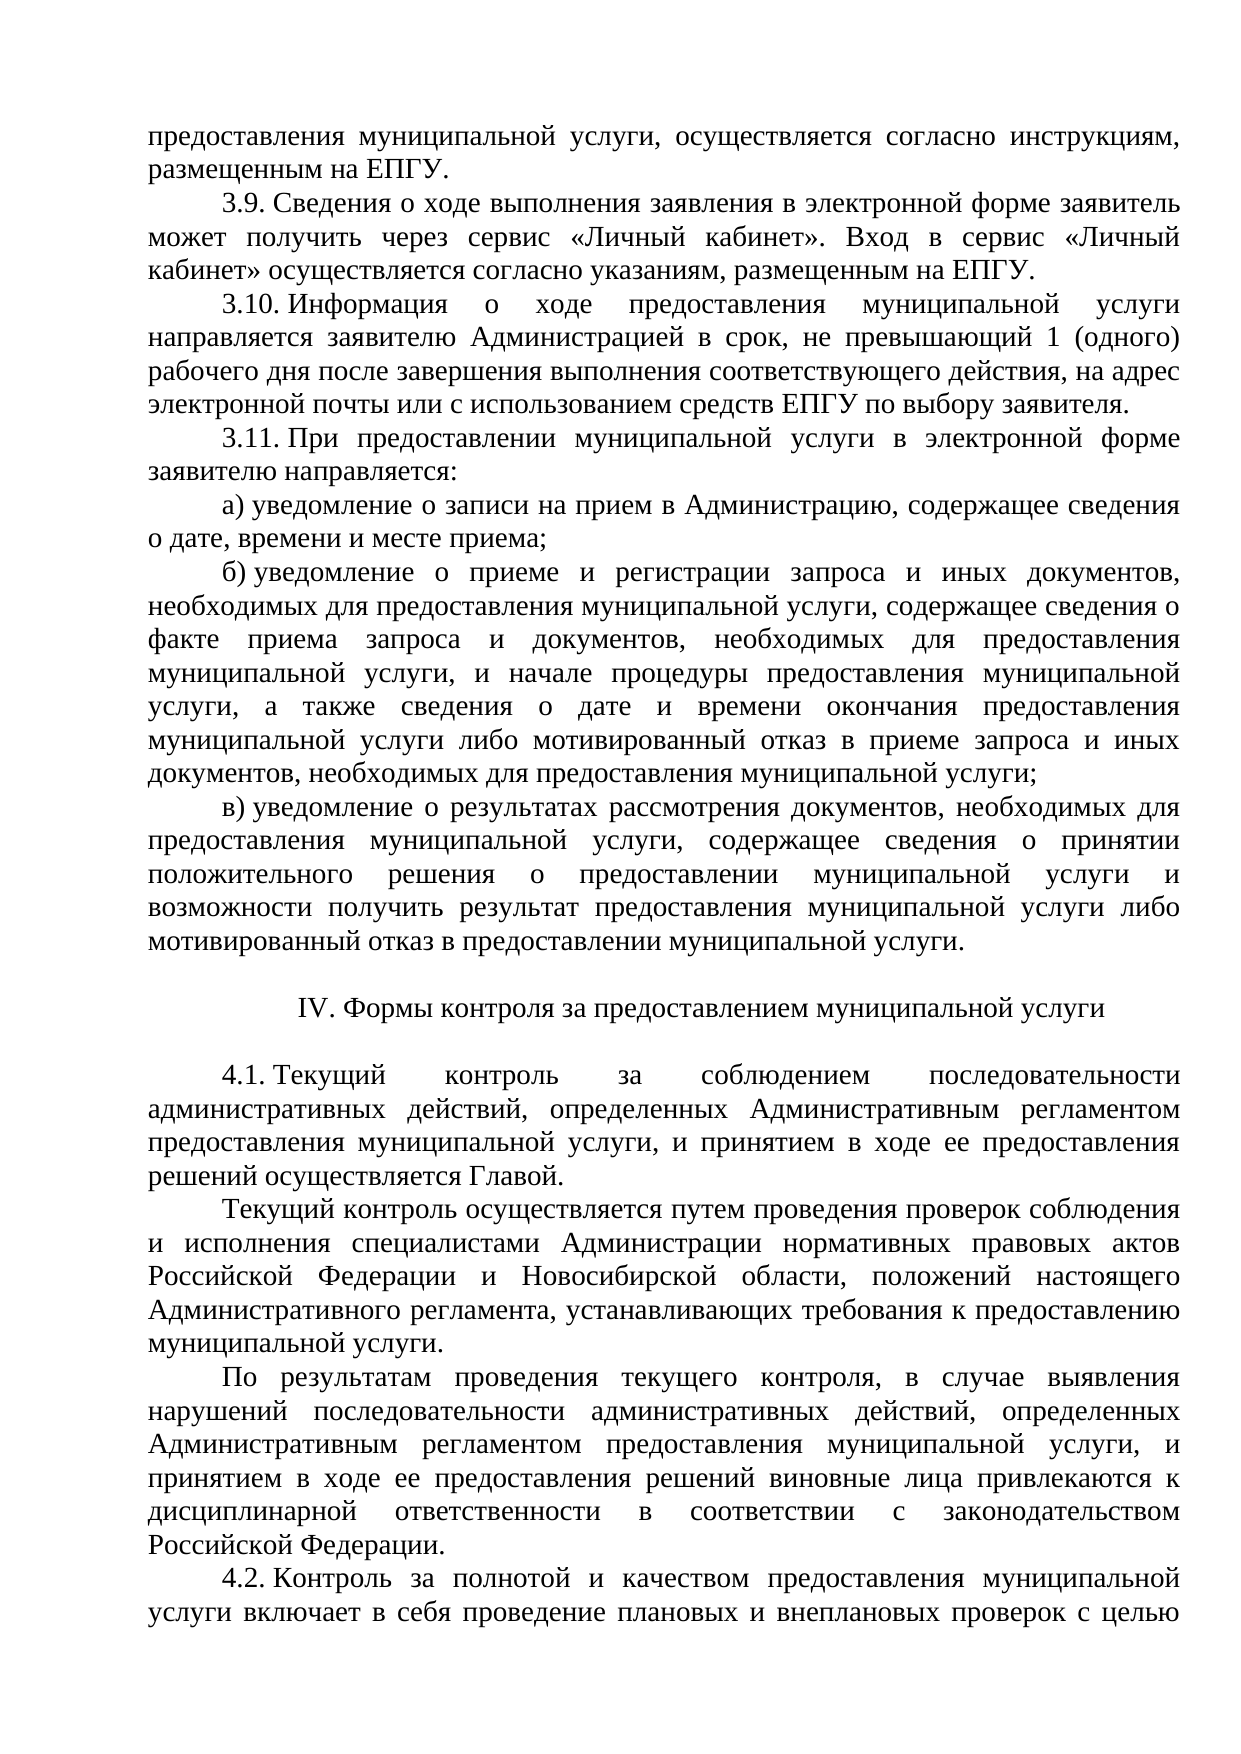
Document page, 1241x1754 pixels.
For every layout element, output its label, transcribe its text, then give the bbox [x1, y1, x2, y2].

text 3.9. Сведения о ходе выполнения заявления в электронной форме заявитель может получить через сервис «Личный кабинет». Вход в сервис «Личный кабинет» осуществляется согласно указаниям, размещенным на ЕПГУ. [148, 185, 1181, 286]
text 3.11. При предоставлении муниципальной услуги в электронной форме заявителю направляется: [148, 420, 1181, 487]
text б) уведомление о приеме и регистрации запроса и иных документов, необходимых для предоставления муниципальной услуги, содержащее сведения о факте приема запроса и документов, необходимых для предоставления муниципальной услуги, и начале процедуры предоставления муниципальной услуги, а также сведения о дате и времени окончания предоставления муниципальной услуги либо мотивированный отказ в приеме запроса и иных документов, необходимых для предоставления муниципальной услуги; [148, 554, 1181, 789]
text а) уведомление о записи на прием в Администрацию, содержащее сведения о дате, времени и месте приема; [148, 487, 1181, 554]
text 4.1. Текущий контроль за соблюдением последовательности административных действий, определенных Административным регламентом предоставления муниципальной услуги, и принятием в ходе ее предоставления решений осуществляется Главой. [148, 1057, 1181, 1191]
text в) уведомление о результатах рассмотрения документов, необходимых для предоставления муниципальной услуги, содержащее сведения о принятии положительного решения о предоставлении муниципальной услуги и возможности получить результат предоставления муниципальной услуги либо мотивированный отказ в предоставлении муниципальной услуги. [148, 789, 1181, 957]
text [148, 118, 1181, 185]
text 3.10. Информация о ходе предоставления муниципальной услуги направляется заявителю Администрацией в срок, не превышающий 1 (одного) рабочего дня после завершения выполнения соответствующего действия, на адрес электронной почты или с использованием средств ЕПГУ по выбору заявителя. [148, 286, 1181, 420]
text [148, 1560, 1181, 1627]
text IV. Формы контроля за предоставлением муниципальной услуги [148, 990, 1181, 1024]
text По результатам проведения текущего контроля, в случае выявления нарушений последовательности административных действий, определенных Административным регламентом предоставления муниципальной услуги, и принятием в ходе ее предоставления решений виновные лица привлекаются к дисциплинарной ответственности в соответствии с законодательством Российской Федерации. [148, 1359, 1181, 1560]
text Текущий контроль осуществляется путем проведения проверок соблюдения и исполнения специалистами Администрации нормативных правовых актов Российской Федерации и Новосибирской области, положений настоящего Административного регламента, устанавливающих требования к предоставлению муниципальной услуги. [148, 1191, 1181, 1359]
